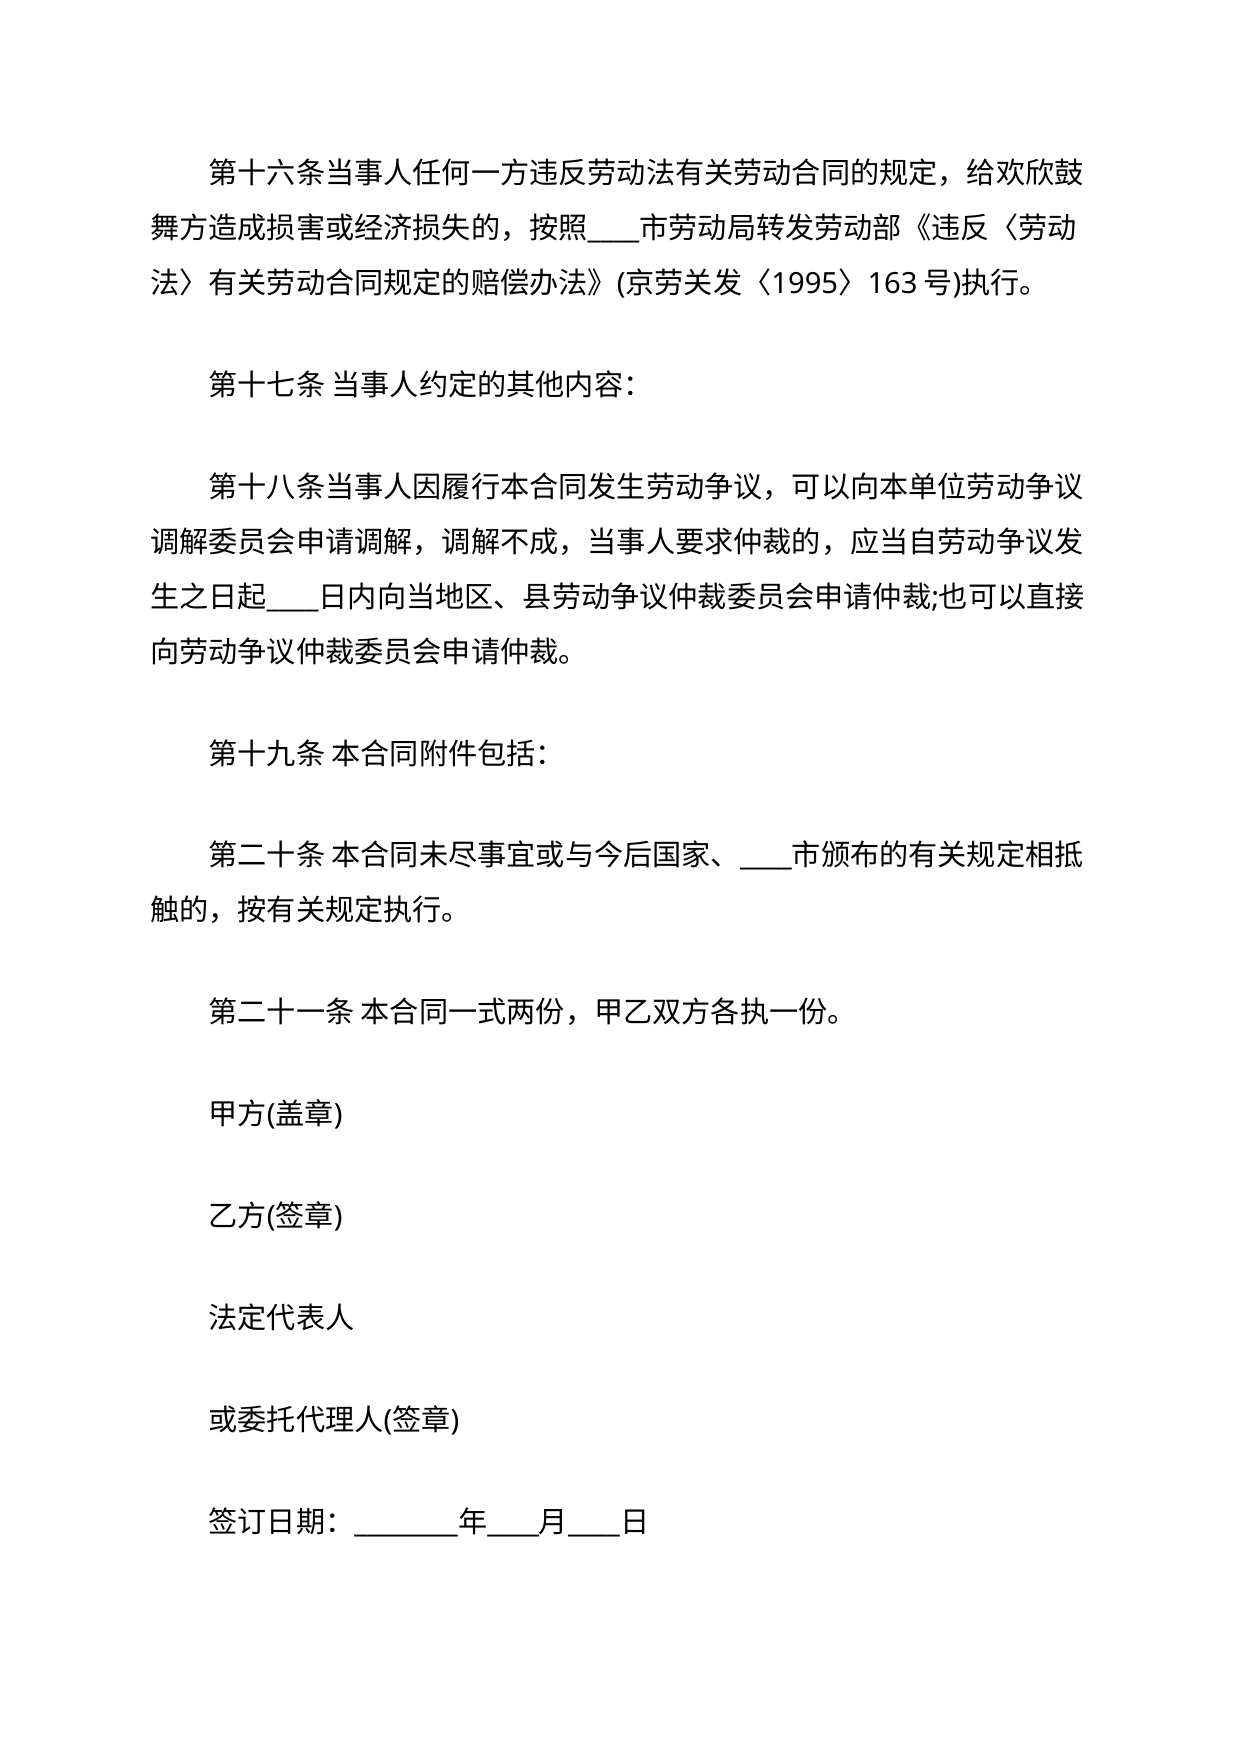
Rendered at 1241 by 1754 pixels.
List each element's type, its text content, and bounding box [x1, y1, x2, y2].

text 或委托代理人(签章) [150, 1396, 1090, 1439]
text 第十八条当事人因履行本合同发生劳动争议，可以向本单位劳动争议调解委员会申请调解，调解不成，当事人要求仲裁的，应当自劳动争议发生之日起____日内向当地区、县劳动争议仲裁委员会申请仲裁;也可以直接向劳动争议仲裁委员会申请仲裁。 [150, 464, 1090, 671]
text 签订日期：________年____月____日 [150, 1498, 1090, 1541]
text 乙方(签章) [150, 1192, 1090, 1235]
text 第十九条 本合同附件包括： [150, 730, 1090, 772]
text 甲方(盖章) [150, 1091, 1090, 1133]
text 第二十条 本合同未尽事宜或与今后国家、____市颁布的有关规定相抵触的，按有关规定执行。 [150, 832, 1090, 929]
text 法定代表人 [150, 1294, 1090, 1337]
text 第十七条 当事人约定的其他内容： [150, 362, 1090, 404]
text 第十六条当事人任何一方违反劳动法有关劳动合同的规定，给欢欣鼓舞方造成损害或经济损失的，按照____市劳动局转发劳动部《违反〈劳动法〉有关劳动合同规定的赔偿办法》(京劳关发〈1995〉163号)执行。 [150, 150, 1090, 302]
text 第二十一条 本合同一式两份，甲乙双方各执一份。 [150, 989, 1090, 1031]
